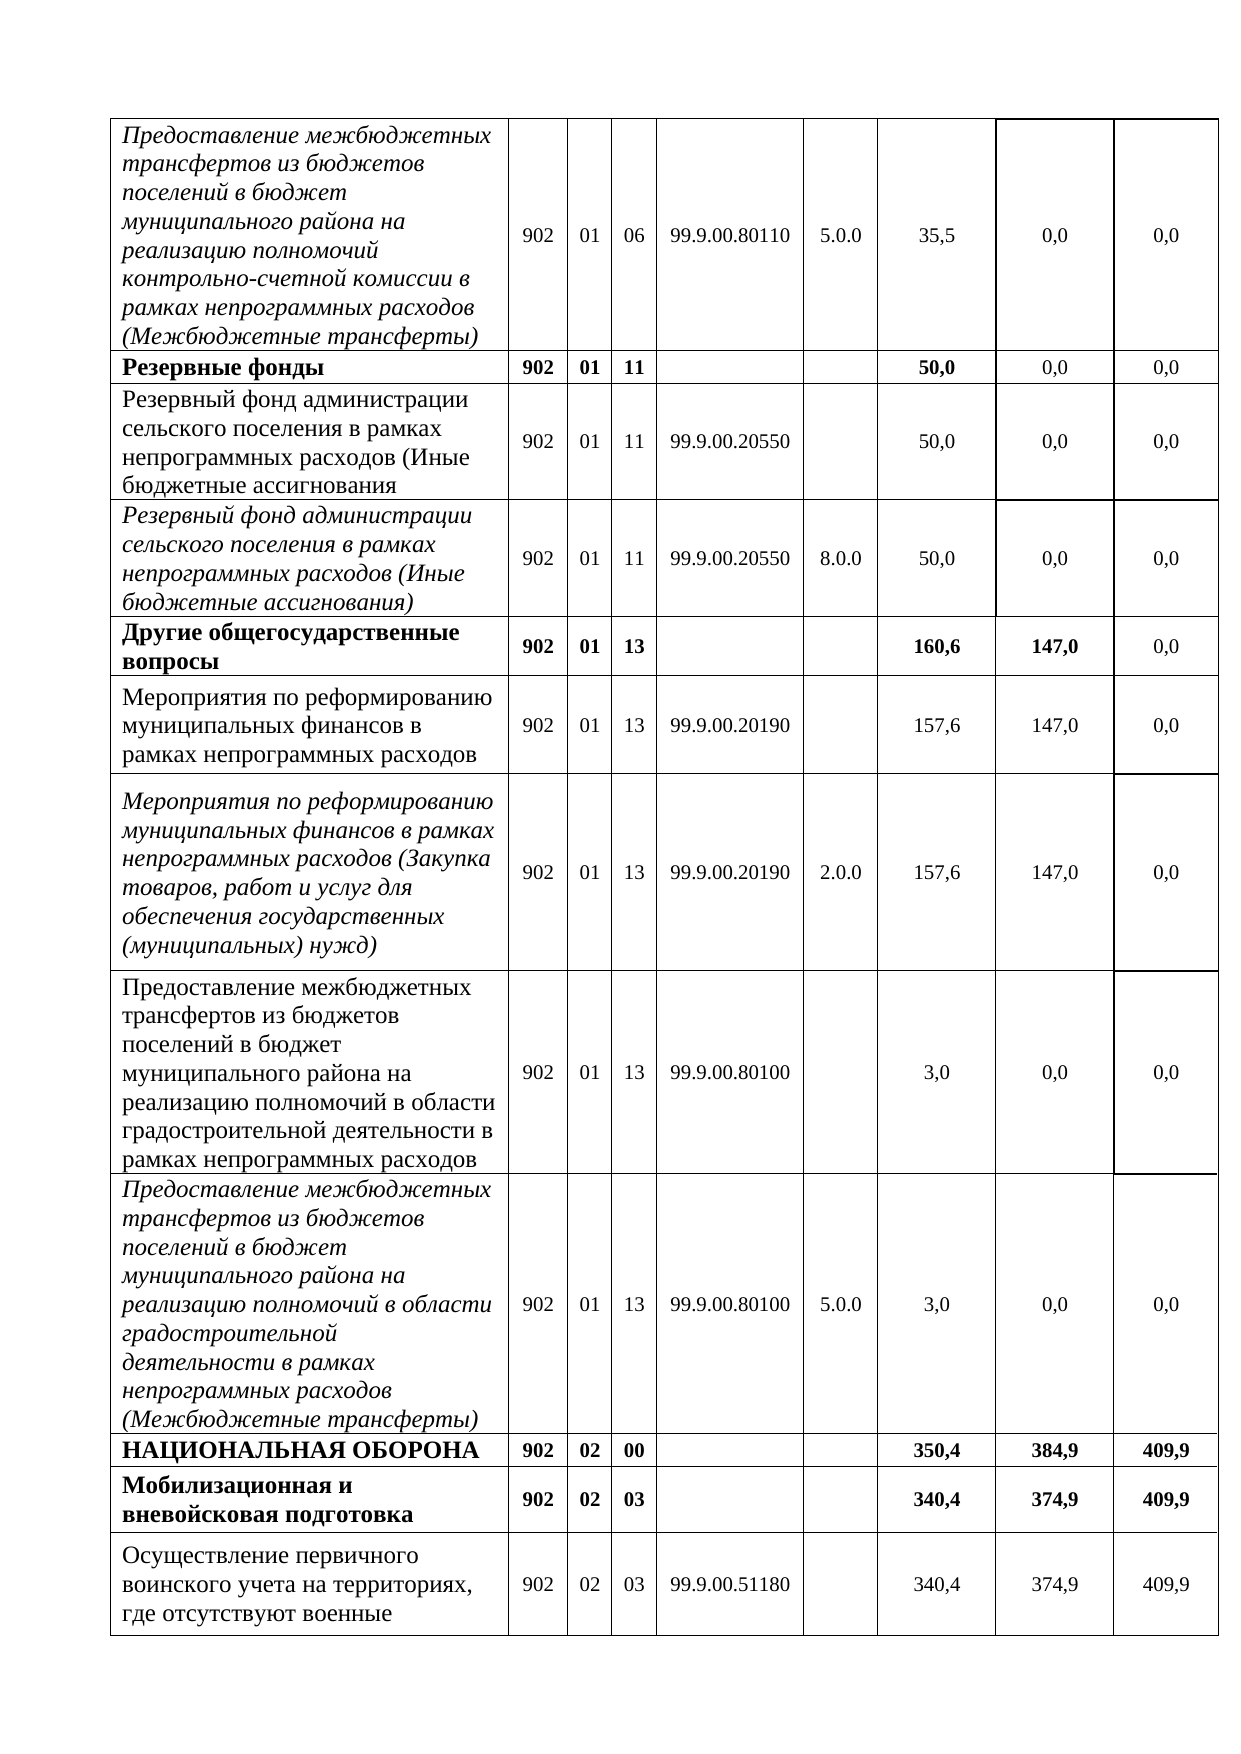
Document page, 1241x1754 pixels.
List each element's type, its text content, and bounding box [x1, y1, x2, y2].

table_cell [804, 384, 877, 499]
table_cell 01 [568, 1174, 611, 1433]
table_cell 13 [612, 676, 656, 773]
table_cell 99.9.00.20190 [657, 676, 803, 773]
table_cell 902 [509, 617, 567, 675]
table_cell 01 [568, 617, 611, 675]
table_cell 13 [612, 971, 656, 1173]
table_cell Другие общегосударственные вопросы [111, 617, 508, 675]
table_cell [804, 1434, 877, 1466]
table_cell 409,9 [1114, 1433, 1218, 1466]
table_cell [804, 971, 877, 1173]
table_cell 01 [568, 774, 611, 970]
table_cell 340,4 [878, 1533, 995, 1635]
table_cell 902 [509, 500, 567, 616]
table_cell 160,6 [878, 617, 995, 675]
table_cell 2.0.0 [804, 774, 877, 970]
table_cell 35,5 [878, 119, 995, 350]
table_cell 374,9 [996, 1467, 1113, 1532]
table_cell 902 [509, 1434, 567, 1466]
table_cell 13 [612, 1174, 656, 1433]
table_cell 157,6 [878, 676, 995, 773]
table_cell 99.9.00.20550 [657, 384, 803, 499]
table_cell [657, 617, 803, 675]
table_cell 0,0 [1115, 351, 1218, 382]
table_cell [804, 1533, 877, 1635]
table_cell Мероприятия по реформированию муниципальных финансов в рамках непрограммных расходов (Закупка товаров, работ и услуг для обеспечения государственных (муниципальных) нужд) [111, 774, 508, 970]
table_cell 11 [612, 384, 656, 499]
table_cell Мобилизационная и вневойсковая подготовка [111, 1467, 508, 1532]
table_cell [804, 351, 877, 382]
table_cell 409,9 [1114, 1466, 1218, 1532]
table_cell 99.9.00.51180 [657, 1533, 803, 1635]
table_cell Мероприятия по реформированию муниципальных финансов в рамках непрограммных расходов [111, 676, 508, 773]
table_cell 50,0 [878, 351, 995, 382]
table_cell 0,0 [1115, 617, 1218, 675]
table_cell 01 [568, 119, 611, 350]
table_cell 03 [612, 1467, 656, 1532]
table_cell [804, 676, 877, 773]
table_cell 0,0 [1115, 775, 1218, 970]
table_cell 01 [568, 676, 611, 773]
table_cell 902 [509, 1174, 567, 1433]
table_cell 99.9.00.20190 [657, 774, 803, 970]
table_cell 0,0 [1115, 972, 1218, 1173]
table_cell 8.0.0 [804, 500, 877, 616]
table_cell 11 [612, 351, 656, 382]
table_cell 13 [612, 774, 656, 970]
table_cell 06 [612, 119, 656, 350]
table_cell 147,0 [996, 617, 1113, 675]
table_cell 01 [568, 500, 611, 616]
table_cell 384,9 [996, 1434, 1113, 1466]
table_cell 902 [509, 351, 567, 382]
table_cell [657, 1434, 803, 1466]
table_cell 147,0 [996, 774, 1113, 970]
table_cell [804, 1467, 877, 1532]
table_cell [657, 351, 803, 382]
table_cell 0,0 [1115, 384, 1218, 499]
table_cell Резервные фонды [111, 351, 508, 382]
table_cell 0,0 [996, 971, 1113, 1173]
table_cell Резервный фонд администрации сельского поселения в рамках непрограммных расходов (Иные бюджетные ассигнования) [111, 500, 508, 616]
table_cell 3,0 [878, 1174, 995, 1433]
table_cell 01 [568, 971, 611, 1173]
table_cell [804, 617, 877, 675]
table_cell [657, 1467, 803, 1532]
table_cell 01 [568, 384, 611, 499]
table_cell 3,0 [878, 971, 995, 1173]
table_cell 99.9.00.20550 [657, 500, 803, 616]
table_cell 157,6 [878, 774, 995, 970]
table_cell 02 [568, 1533, 611, 1635]
table_cell 03 [612, 1533, 656, 1635]
table_cell 02 [568, 1434, 611, 1466]
table_cell 99.9.00.80100 [657, 1174, 803, 1433]
table_cell 11 [612, 500, 656, 616]
table_cell 0,0 [997, 384, 1113, 499]
table_cell 99.9.00.80110 [657, 119, 803, 350]
table_cell 374,9 [996, 1533, 1113, 1635]
table_cell 5.0.0 [804, 119, 877, 350]
table_cell Предоставление межбюджетных трансфертов из бюджетов поселений в бюджет муниципального района на реализацию полномочий в области градостроительной деятельности в рамках непрограммных расходов [111, 971, 508, 1173]
table_cell 00 [612, 1434, 656, 1466]
table_cell 5.0.0 [804, 1174, 877, 1433]
table_cell 350,4 [878, 1434, 995, 1466]
table_cell 0,0 [1115, 501, 1218, 616]
table_cell 0,0 [1115, 676, 1218, 773]
table_cell 13 [612, 617, 656, 675]
table_cell 02 [568, 1467, 611, 1532]
table_cell 340,4 [878, 1467, 995, 1532]
table_cell 902 [509, 971, 567, 1173]
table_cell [111, 1533, 508, 1635]
table_cell Резервный фонд администрации сельского поселения в рамках непрограммных расходов (Иные бюджетные ассигнования [111, 384, 508, 499]
table_cell 902 [509, 119, 567, 350]
table_cell Предоставление межбюджетных трансфертов из бюджетов поселений в бюджет муниципального района на реализацию полномочий в области градостроительной деятельности в рамках непрограммных расходов (Межбюджетные трансферты) [111, 1174, 508, 1433]
table_cell 01 [568, 351, 611, 382]
table_cell 902 [509, 1533, 567, 1635]
table_cell 0,0 [996, 1174, 1113, 1433]
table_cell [111, 119, 508, 350]
table_cell 99.9.00.80100 [657, 971, 803, 1173]
table_cell 902 [509, 1467, 567, 1532]
table_cell 50,0 [878, 384, 995, 499]
table_cell 0,0 [997, 120, 1113, 350]
table_cell 0,0 [1115, 120, 1218, 350]
table_cell 147,0 [996, 676, 1113, 773]
table_cell 0,0 [997, 501, 1113, 616]
table_cell 902 [509, 676, 567, 773]
table_cell 902 [509, 384, 567, 499]
table_cell 0,0 [1114, 1173, 1218, 1433]
table_cell 50,0 [878, 500, 995, 616]
table_cell 0,0 [997, 351, 1113, 382]
table_cell НАЦИОНАЛЬНАЯ ОБОРОНА [111, 1434, 508, 1466]
table_cell 902 [509, 774, 567, 970]
table_cell 409,9 [1114, 1532, 1218, 1635]
